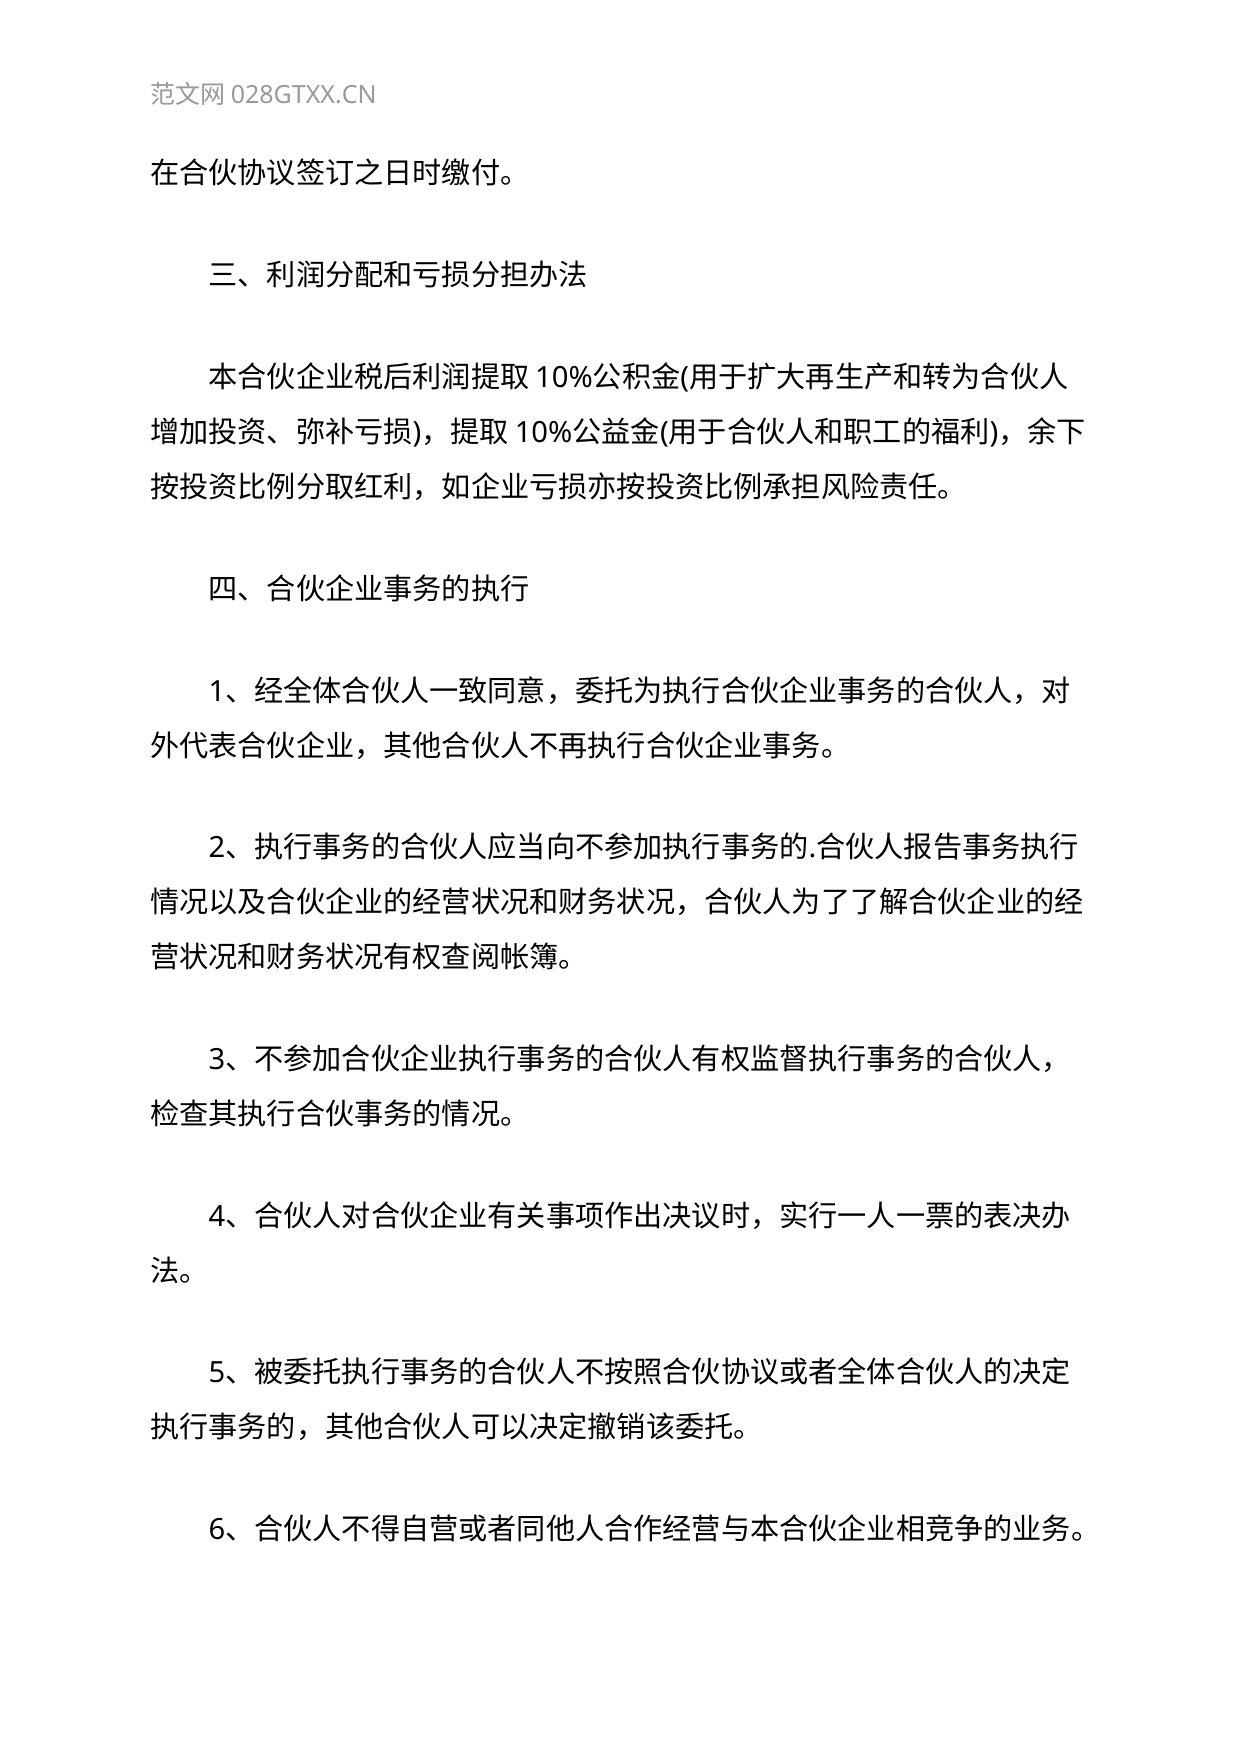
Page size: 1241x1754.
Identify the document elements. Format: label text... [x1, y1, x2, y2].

text 三、利润分配和亏损分担办法 [150, 252, 1090, 294]
text 四、合伙企业事务的执行 [150, 565, 1090, 608]
text 本合伙企业税后利润提取10%公积金(用于扩大再生产和转为合伙人增加投资、弥补亏损)，提取10%公益金(用于合伙人和职工的福利)，余下按投资比例分取红利，如企业亏损亦按投资比例承担风险责任。 [150, 353, 1090, 506]
text 2、执行事务的合伙人应当向不参加执行事务的.合伙人报告事务执行情况以及合伙企业的经营状况和财务状况，合伙人为了了解合伙企业的经营状况和财务状况有权查阅帐簿。 [150, 824, 1090, 976]
text 6、合伙人不得自营或者同他人合作经营与本合伙企业相竞争的业务。 [150, 1506, 1090, 1548]
text 5、被委托执行事务的合伙人不按照合伙协议或者全体合伙人的决定执行事务的，其他合伙人可以决定撤销该委托。 [150, 1349, 1090, 1446]
text 1、经全体合伙人一致同意，委托为执行合伙企业事务的合伙人，对外代表合伙企业，其他合伙人不再执行合伙企业事务。 [150, 667, 1090, 764]
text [150, 150, 1090, 192]
text 3、不参加合伙企业执行事务的合伙人有权监督执行事务的合伙人，检查其执行合伙事务的情况。 [150, 1036, 1090, 1133]
text 4、合伙人对合伙企业有关事项作出决议时，实行一人一票的表决办法。 [150, 1192, 1090, 1289]
